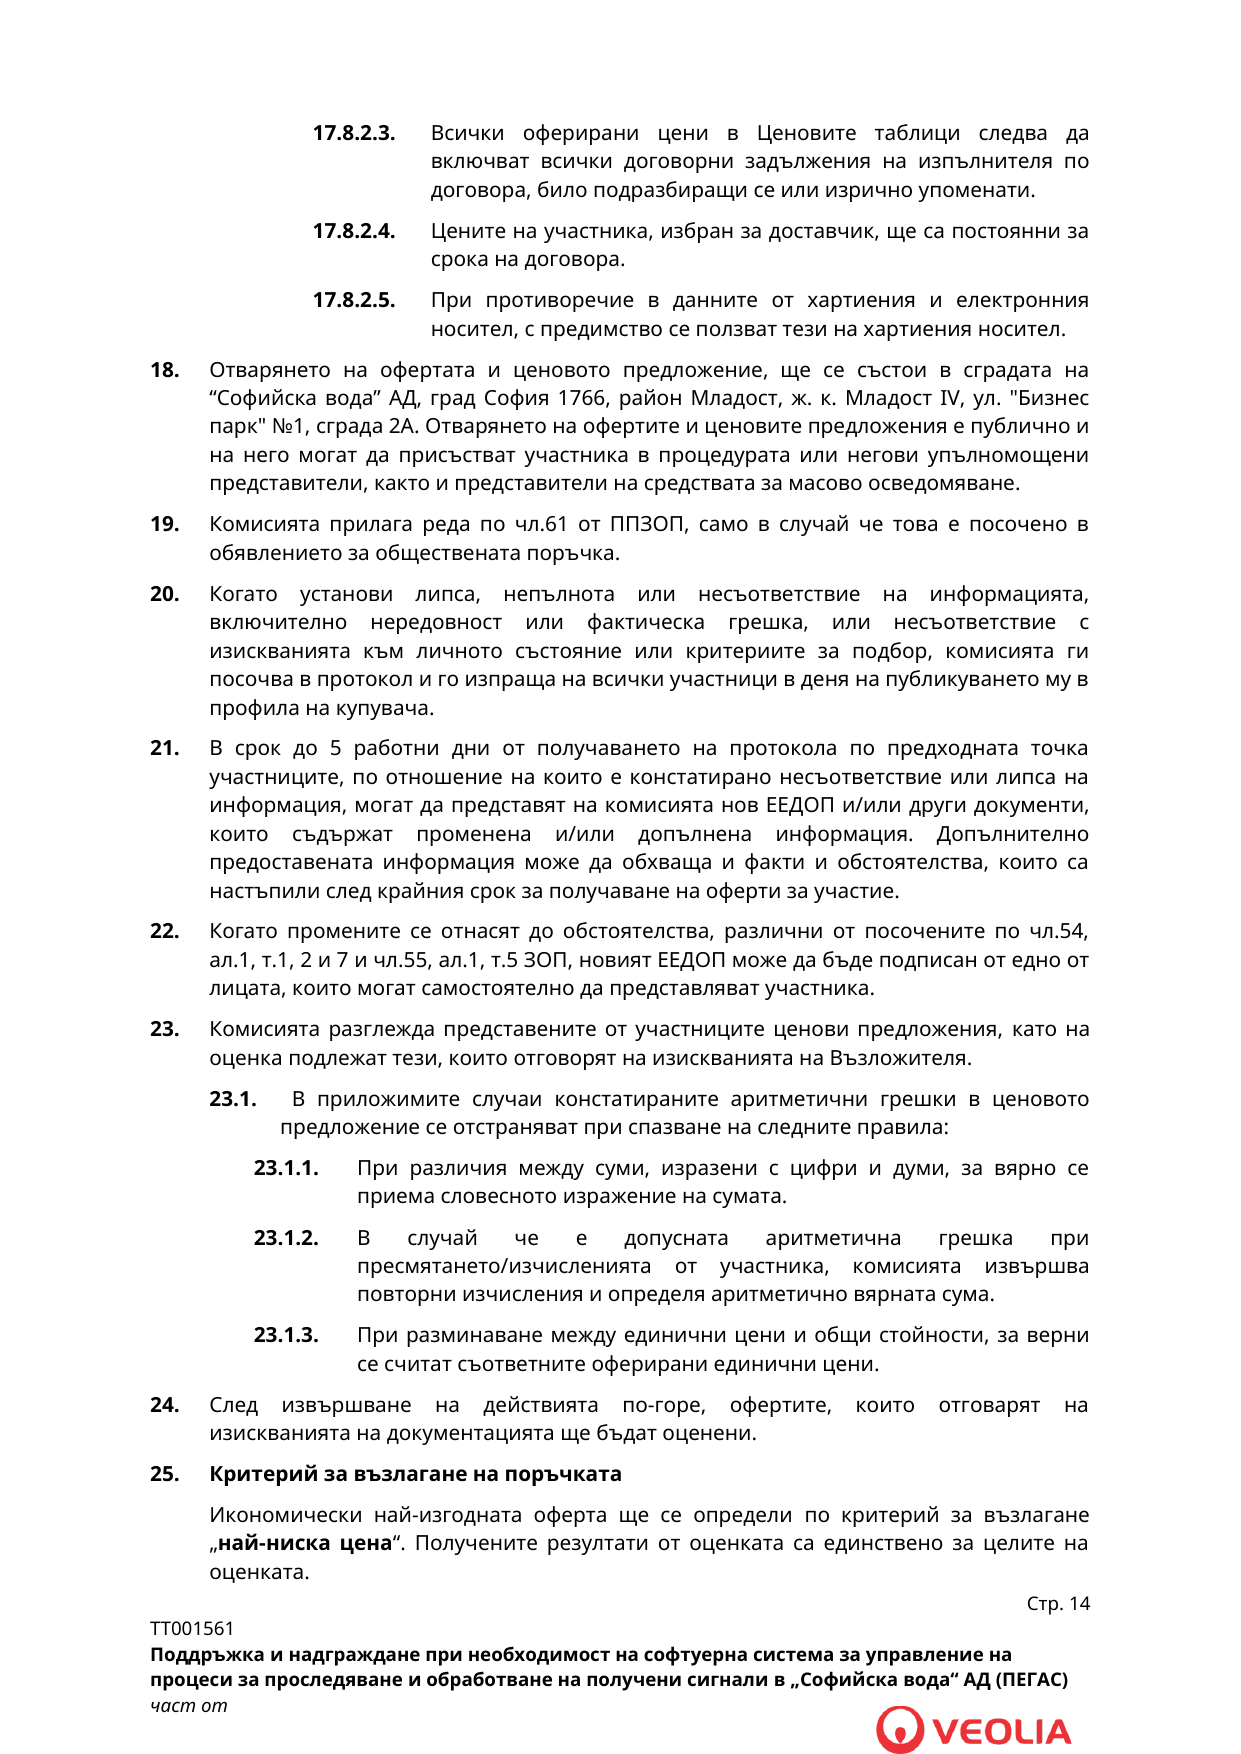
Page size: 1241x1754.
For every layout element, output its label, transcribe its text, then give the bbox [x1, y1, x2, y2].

list В случай че е допусната аритметична грешка при пресмятането/изчисленията от участника, комисията извършва повторни изчисления и определя аритметично вярната сума. [253, 1223, 1090, 1308]
list Всички оферирани цени в Ценовите таблици следва да включват всички договорни задължения на изпълнителя по договора, било подразбиращи се или изрично упоменати. [312, 118, 1090, 203]
text Икономически най-изгодната оферта ще се определи по критерий за възлагане „най-ниска цена“. Получените резултати от оценката са единствено за целите на оценката. [209, 1500, 1090, 1585]
list Цените на участника, избран за доставчик, ще са постоянни за срока на договора. [312, 216, 1090, 273]
list При противоречие в данните от хартиения и електронния носител, с предимство се ползват тези на хартиения носител. [312, 285, 1090, 342]
list Когато установи липса, непълнота или несъответствие на информацията, включително нередовност или фактическа грешка, или несъответствие с изискванията към личното състояние или критериите за подбор, комисията ги посочва в протокол и го изпраща на всички участници в деня на публикуването му в профила на купувача. [150, 579, 1090, 721]
list Отварянето на офертата и ценовото предложение, ще се състои в сградата на “Софийска вода” АД, град София 1766, район Младост, ж. к. Младост ІV, ул. "Бизнес парк" №1, сграда 2А. Отварянето на офертите и ценовите предложения е публично и на него могат да присъстват участника в процедурата или негови упълномощени представители, както и представители на средствата за масово осведомяване. [150, 355, 1090, 497]
list В срок до 5 работни дни от получаването на протокола по предходната точка участниците, по отношение на които е констатирано несъответствие или липса на информация, могат да представят на комисията нов ЕЕДОП и/или други документи, които съдържат променена и/или допълнена информация. Допълнително предоставената информация може да обхваща и факти и обстоятелства, които са настъпили след крайния срок за получаване на оферти за участие. [150, 733, 1090, 904]
list При разминаване между единични цени и общи стойности, за верни се считат съответните оферирани единични цени. [253, 1320, 1090, 1377]
list В приложимите случаи констатираните аритметични грешки в ценовото предложение се отстраняват при спазване на следните правила: [209, 1084, 1090, 1141]
picture [876, 1706, 1072, 1754]
list След извършване на действията по-горе, офертите, които отговарят на изискванията на документацията ще бъдат оценени. [150, 1390, 1090, 1447]
list При различия между суми, изразени с цифри и думи, за вярно се приема словесното изражение на сумата. [253, 1153, 1090, 1210]
list Комисията прилага реда по чл.61 от ППЗОП, само в случай че това е посочено в обявлението за обществената поръчка. [150, 509, 1090, 566]
list Критерий зa възлагане на поръчката [150, 1459, 1090, 1488]
list Комисията разглежда представените от участниците ценови предложения, като на оценка подлежат тези, които отговорят на изискванията на Възложителя. [150, 1014, 1090, 1071]
list Когато промените се отнасят до обстоятелства, различни от посочените по чл.54, ал.1, т.1, 2 и 7 и чл.55, ал.1, т.5 ЗОП, новият ЕЕДОП може да бъде подписан от едно от лицата, които могат самостоятелно да представляват участника. [150, 917, 1090, 1002]
